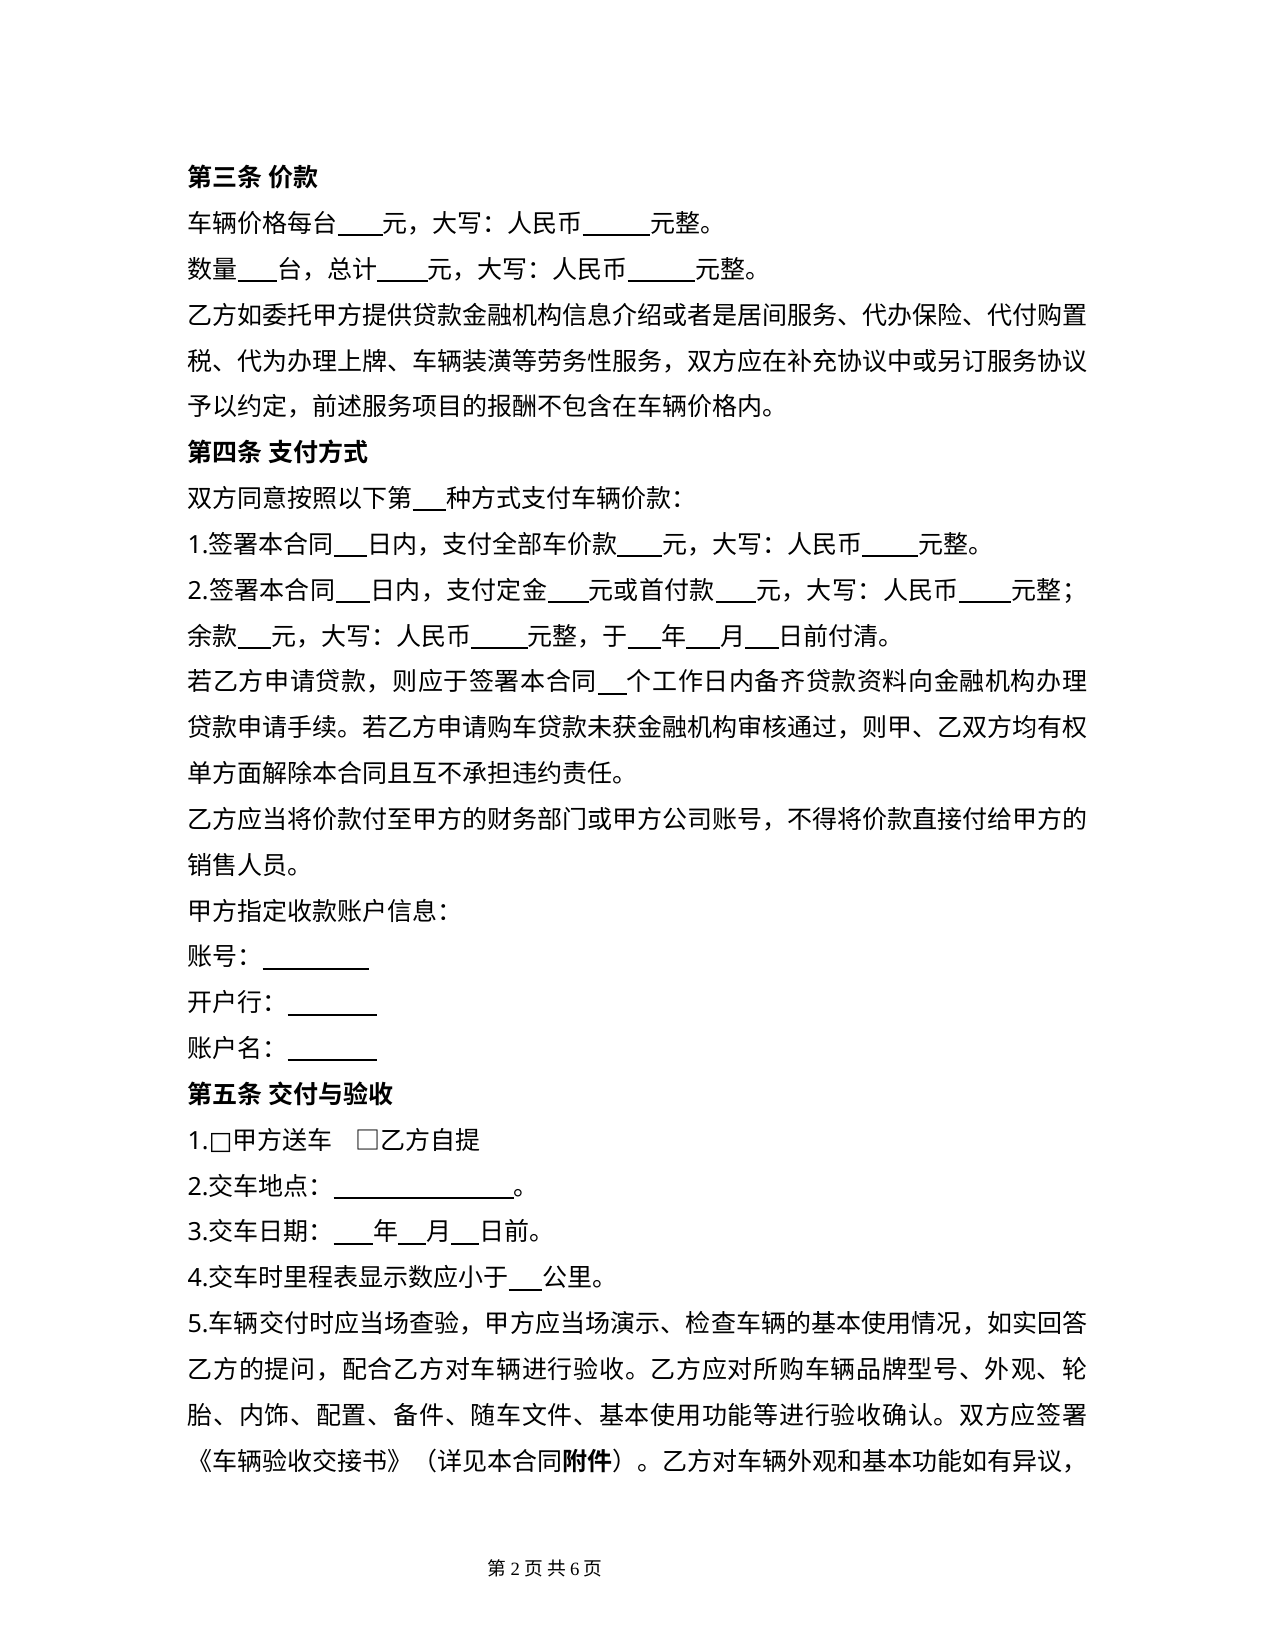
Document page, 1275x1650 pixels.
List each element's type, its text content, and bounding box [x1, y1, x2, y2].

text 2.签署本合同 日内，支付定金 元或首付款 元，大写：人民币 元整；余款 元，大写：人民币 元整，于 年 月 日前付清。 [187, 562, 1087, 654]
text 2.交车地点： 。 [187, 1158, 1087, 1204]
text 开户行： [187, 975, 1087, 1021]
text 3.交车日期： 年 月 日前。 [187, 1204, 1087, 1250]
text 若乙方申请贷款，则应于签署本合同 个工作日内备齐贷款资料向金融机构办理贷款申请手续。若乙方申请购车贷款未获金融机构审核通过，则甲、乙双方均有权单方面解除本合同且互不承担违约责任。 [187, 654, 1087, 792]
text 1.签署本合同 日内，支付全部车价款 元，大写：人民币 元整。 [187, 517, 1087, 562]
text 账户名： [187, 1021, 1087, 1067]
subtitle 第三条 价款 [187, 150, 1087, 196]
text 4.交车时里程表显示数应小于 公里。 [187, 1250, 1087, 1296]
subtitle 第四条 支付方式 [187, 425, 1087, 471]
text 车辆价格每台 元，大写：人民币 元整。 [187, 196, 1087, 242]
text 数量 台，总计 元，大写：人民币 元整。 [187, 242, 1087, 287]
text 账号： [187, 929, 1087, 975]
text 乙方如委托甲方提供贷款金融机构信息介绍或者是居间服务、代办保险、代付购置税、代为办理上牌、车辆装潢等劳务性服务，双方应在补充协议中或另订服务协议予以约定，前述服务项目的报酬不包含在车辆价格内。 [187, 287, 1087, 425]
text 甲方指定收款账户信息： [187, 883, 1087, 929]
text 第五条 交付与验收 [187, 1067, 1087, 1112]
text 乙方应当将价款付至甲方的财务部门或甲方公司账号，不得将价款直接付给甲方的销售人员。 [187, 792, 1087, 883]
text 1.□甲方送车 □乙方自提 [187, 1112, 1087, 1158]
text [187, 1296, 1087, 1479]
text 双方同意按照以下第 种方式支付车辆价款： [187, 471, 1087, 517]
